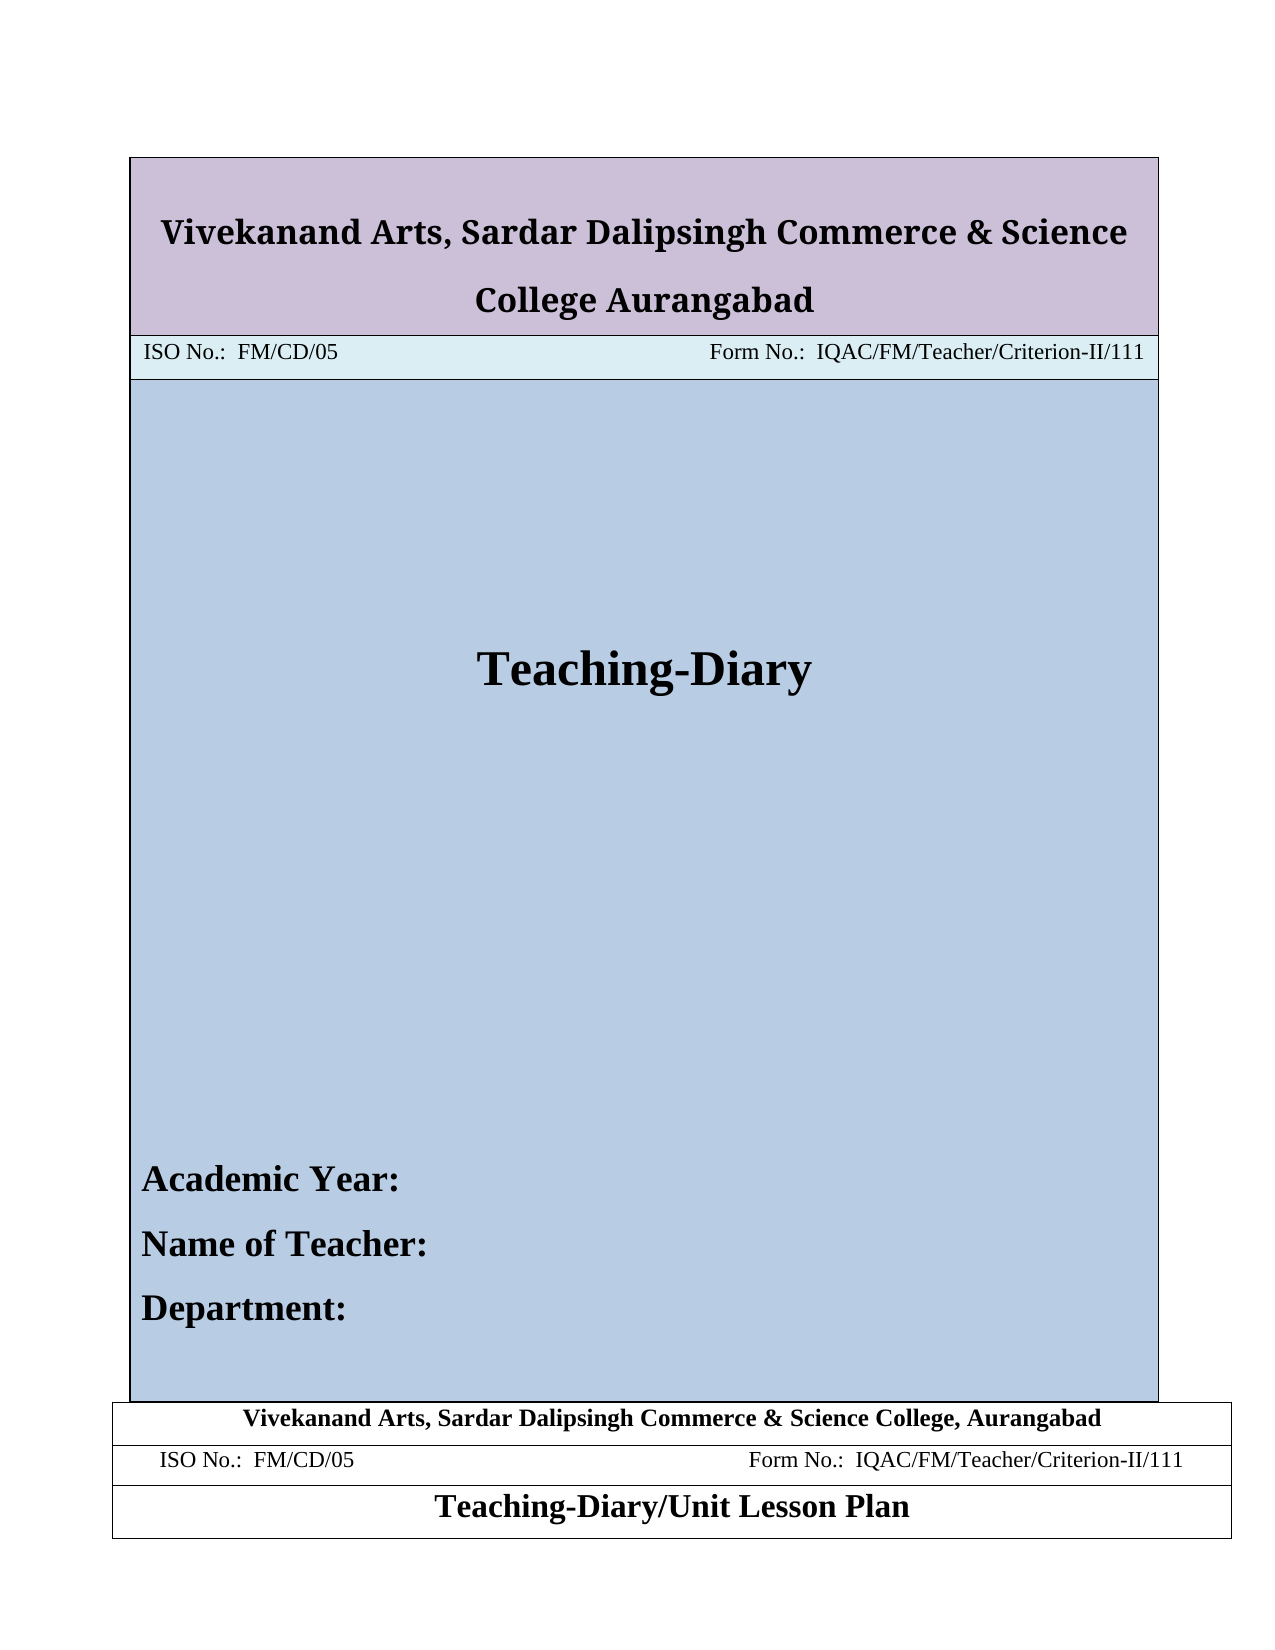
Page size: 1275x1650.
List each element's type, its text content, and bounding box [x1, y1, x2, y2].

table_cell ISO No.: FM/CD/05 Form No.: IQAC/FM/Teacher/Criterion-II/111 [113, 1446, 1231, 1485]
table_cell Teaching-Diary/Unit Lesson Plan [113, 1486, 1231, 1538]
table_cell Teaching-Diary Academic Year: Name of Teacher: Department: [131, 380, 1158, 1401]
table_header Vivekanand Arts, Sardar Dalipsingh Commerce & Science College Aurangabad [131, 158, 1158, 335]
table_cell ISO No.: FM/CD/05 Form No.: IQAC/FM/Teacher/Criterion-II/111 [131, 336, 1158, 379]
table_header Vivekanand Arts, Sardar Dalipsingh Commerce & Science College, Aurangabad [113, 1403, 1231, 1445]
